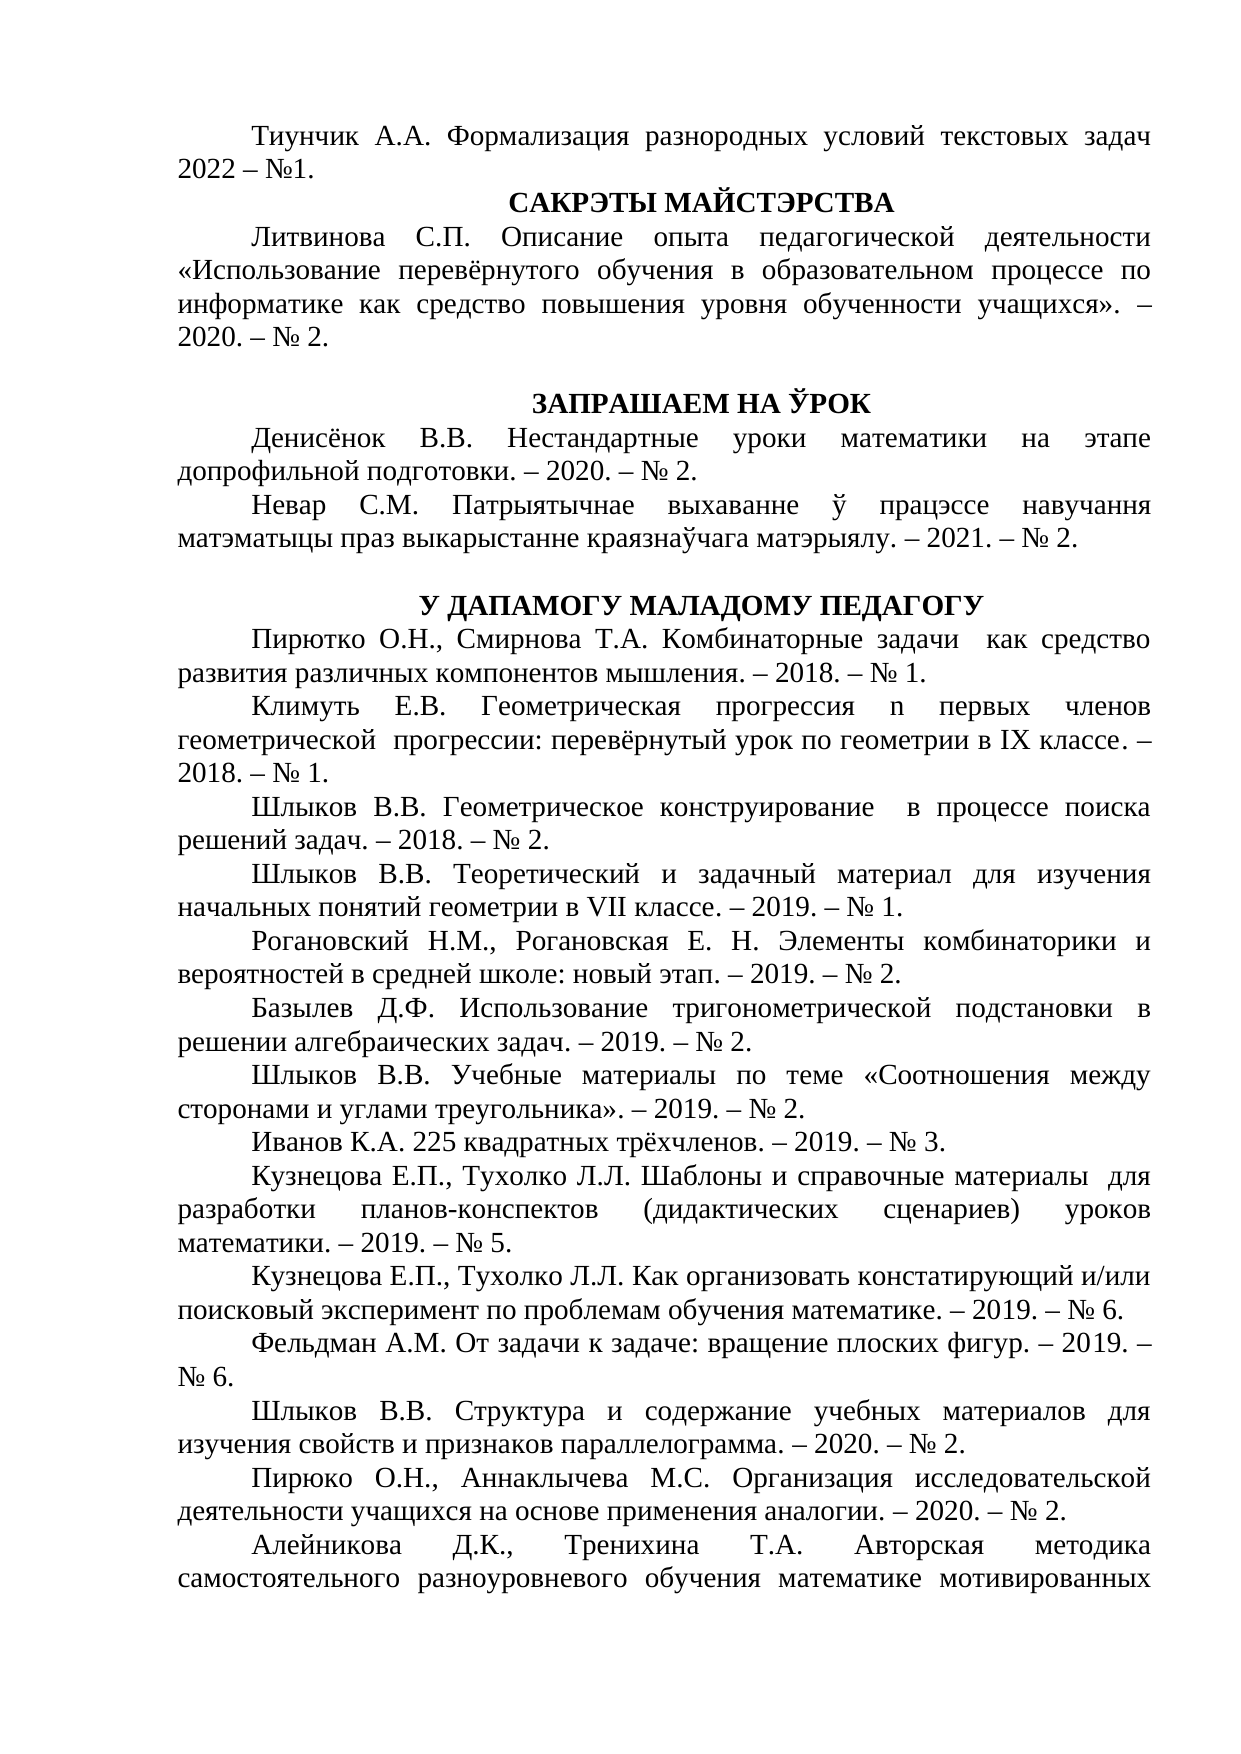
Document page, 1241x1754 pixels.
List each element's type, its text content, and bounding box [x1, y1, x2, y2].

text Денисёнок В.В. Нестандартные уроки математики на этапе допрофильной подготовки. – 2020. – № 2. [177, 420, 1152, 487]
text Шлыков В.В. Геометрическое конструирование в процессе поиска решений задач. – 2018. – № 2. [177, 789, 1152, 856]
text Шлыков В.В. Учебные материалы по теме «Соотношения между сторонами и углами треугольника». – 2019. – № 2. [177, 1057, 1152, 1124]
text Рогановский Н.М., Рогановская Е. Н. Элементы комбинаторики и вероятностей в средней школе: новый этап. – 2019. – № 2. [177, 923, 1152, 990]
text ЗАПРАШАЕМ НА ЎРОК [177, 386, 1152, 420]
text Тиунчик А.А. Формализация разнородных условий текстовых задач 2022 – №1. [177, 118, 1152, 185]
text Пирютко О.Н., Смирнова Т.А. Комбинаторные задачи как средство развития различных компонентов мышления. – 2018. – № 1. [177, 621, 1152, 688]
text Шлыков В.В. Теоретический и задачный материал для изучения начальных понятий геометрии в VII классе. – 2019. – № 1. [177, 856, 1152, 923]
text Пирюко О.Н., Аннаклычева М.С. Организация исследовательской деятельности учащихся на основе применения аналогии. – 2020. – № 2. [177, 1460, 1152, 1527]
text Кузнецова Е.П., Тухолко Л.Л. Как организовать констатирующий и/или поисковый эксперимент по проблемам обучения математике. – 2019. – № 6. [177, 1258, 1152, 1326]
text Невар С.М. Патрыятычнае выхаванне ў працэссе навучання матэматыцы праз выкарыстанне краязнаўчага матэрыялу. – 2021. – № 2. [177, 487, 1152, 554]
text Климуть Е.В. Геометрическая прогрессия n первых членов геометрической прогрессии: перевёрнутый урок по геометрии в IX классе. – 2018. – № 1. [177, 688, 1152, 789]
text Иванов К.А. 225 квадратных трёхчленов. – 2019. – № 3. [177, 1124, 1152, 1158]
text Фельдман А.М. От задачи к задаче: вращение плоских фигур. – 2019. – № 6. [177, 1326, 1152, 1393]
text Литвинова С.П. Описание опыта педагогической деятельности «Использование перевёрнутого обучения в образовательном процессе по информатике как средство повышения уровня обученности учащихся». – 2020. – № 2. [177, 219, 1152, 353]
text САКРЭТЫ МАЙСТЭРСТВА [177, 185, 1152, 219]
text Базылев Д.Ф. Использование тригонометрической подстановки в решении алгебраических задач. – 2019. – № 2. [177, 990, 1152, 1057]
text У ДАПАМОГУ МАЛАДОМУ ПЕДАГОГУ [177, 588, 1152, 621]
text Шлыков В.В. Структура и содержание учебных материалов для изучения свойств и признаков параллелограмма. – 2020. – № 2. [177, 1393, 1152, 1460]
text Кузнецова Е.П., Тухолко Л.Л. Шаблоны и справочные материалы для разработки планов-конспектов (дидактических сценариев) уроков математики. – 2019. – № 5. [177, 1158, 1152, 1258]
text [177, 1527, 1152, 1594]
